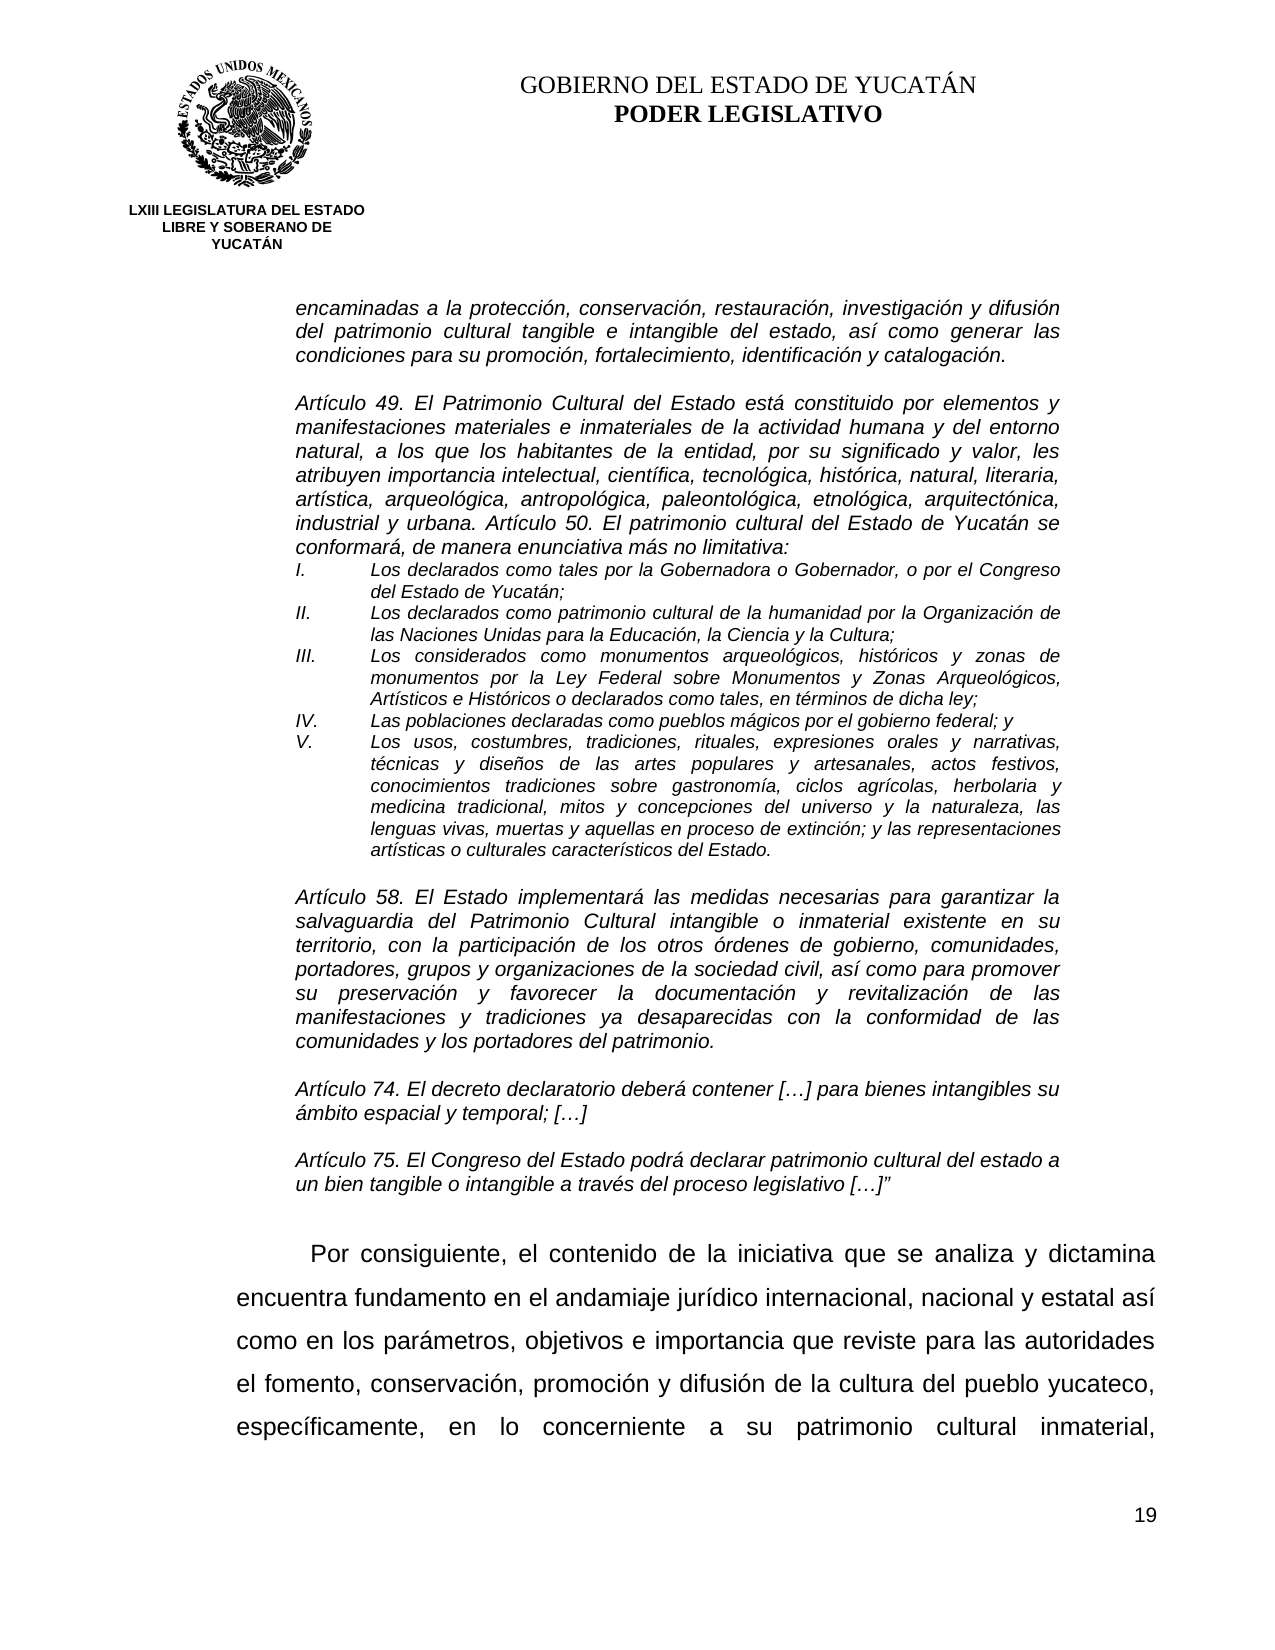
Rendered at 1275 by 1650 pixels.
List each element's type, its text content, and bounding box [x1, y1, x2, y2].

list Los considerados como monumentos arqueológicos, históricos y zonas de monumentos por la Ley Federal sobre Monumentos y Zonas Arqueológicos, Artísticos e Históricos o declarados como tales, en términos de dicha ley; [295, 645, 1063, 710]
text Artículo 58. El Estado implementará las medidas necesarias para garantizar la salvaguardia del Patrimonio Cultural intangible o inmaterial existente en su territorio, con la participación de los otros órdenes de gobierno, comunidades, portadores, grupos y organizaciones de la sociedad civil, así como para promover su preservación y favorecer la documentación y revitalización de las manifestaciones y tradiciones ya desaparecidas con la conformidad de las comunidades y los portadores del patrimonio. [295, 885, 1063, 1052]
text Artículo 75. El Congreso del Estado podrá declarar patrimonio cultural del estado a un bien tangible o intangible a través del proceso legislativo […]” [295, 1148, 1063, 1196]
picture [144, 29, 345, 218]
list Los usos, costumbres, tradiciones, rituales, expresiones orales y narrativas, técnicas y diseños de las artes populares y artesanales, actos festivos, conocimientos tradiciones sobre gastronomía, ciclos agrícolas, herbolaria y medicina tradicional, mitos y concepciones del universo y la naturaleza, las lenguas vivas, muertas y aquellas en proceso de extinción; y las representaciones artísticas o culturales característicos del Estado. [295, 731, 1063, 861]
text Artículo 49. El Patrimonio Cultural del Estado está constituido por elementos y manifestaciones materiales e inmateriales de la actividad humana y del entorno natural, a los que los habitantes de la entidad, por su significado y valor, les atribuyen importancia intelectual, científica, tecnológica, histórica, natural, literaria, artística, arqueológica, antropológica, paleontológica, etnológica, arquitectónica, industrial y urbana. Artículo 50. El patrimonio cultural del Estado de Yucatán se conformará, de manera enunciativa más no limitativa: [295, 391, 1063, 559]
list Los declarados como patrimonio cultural de la humanidad por la Organización de las Naciones Unidas para la Educación, la Ciencia y la Cultura; [295, 602, 1063, 645]
list Los declarados como tales por la Gobernadora o Gobernador, o por el Congreso del Estado de Yucatán; [295, 559, 1063, 602]
list Las poblaciones declaradas como pueblos mágicos por el gobierno federal; y [295, 710, 1063, 731]
text Artículo 74. El decreto declaratorio deberá contener […] para bienes intangibles su ámbito espacial y temporal; […] [295, 1076, 1063, 1124]
